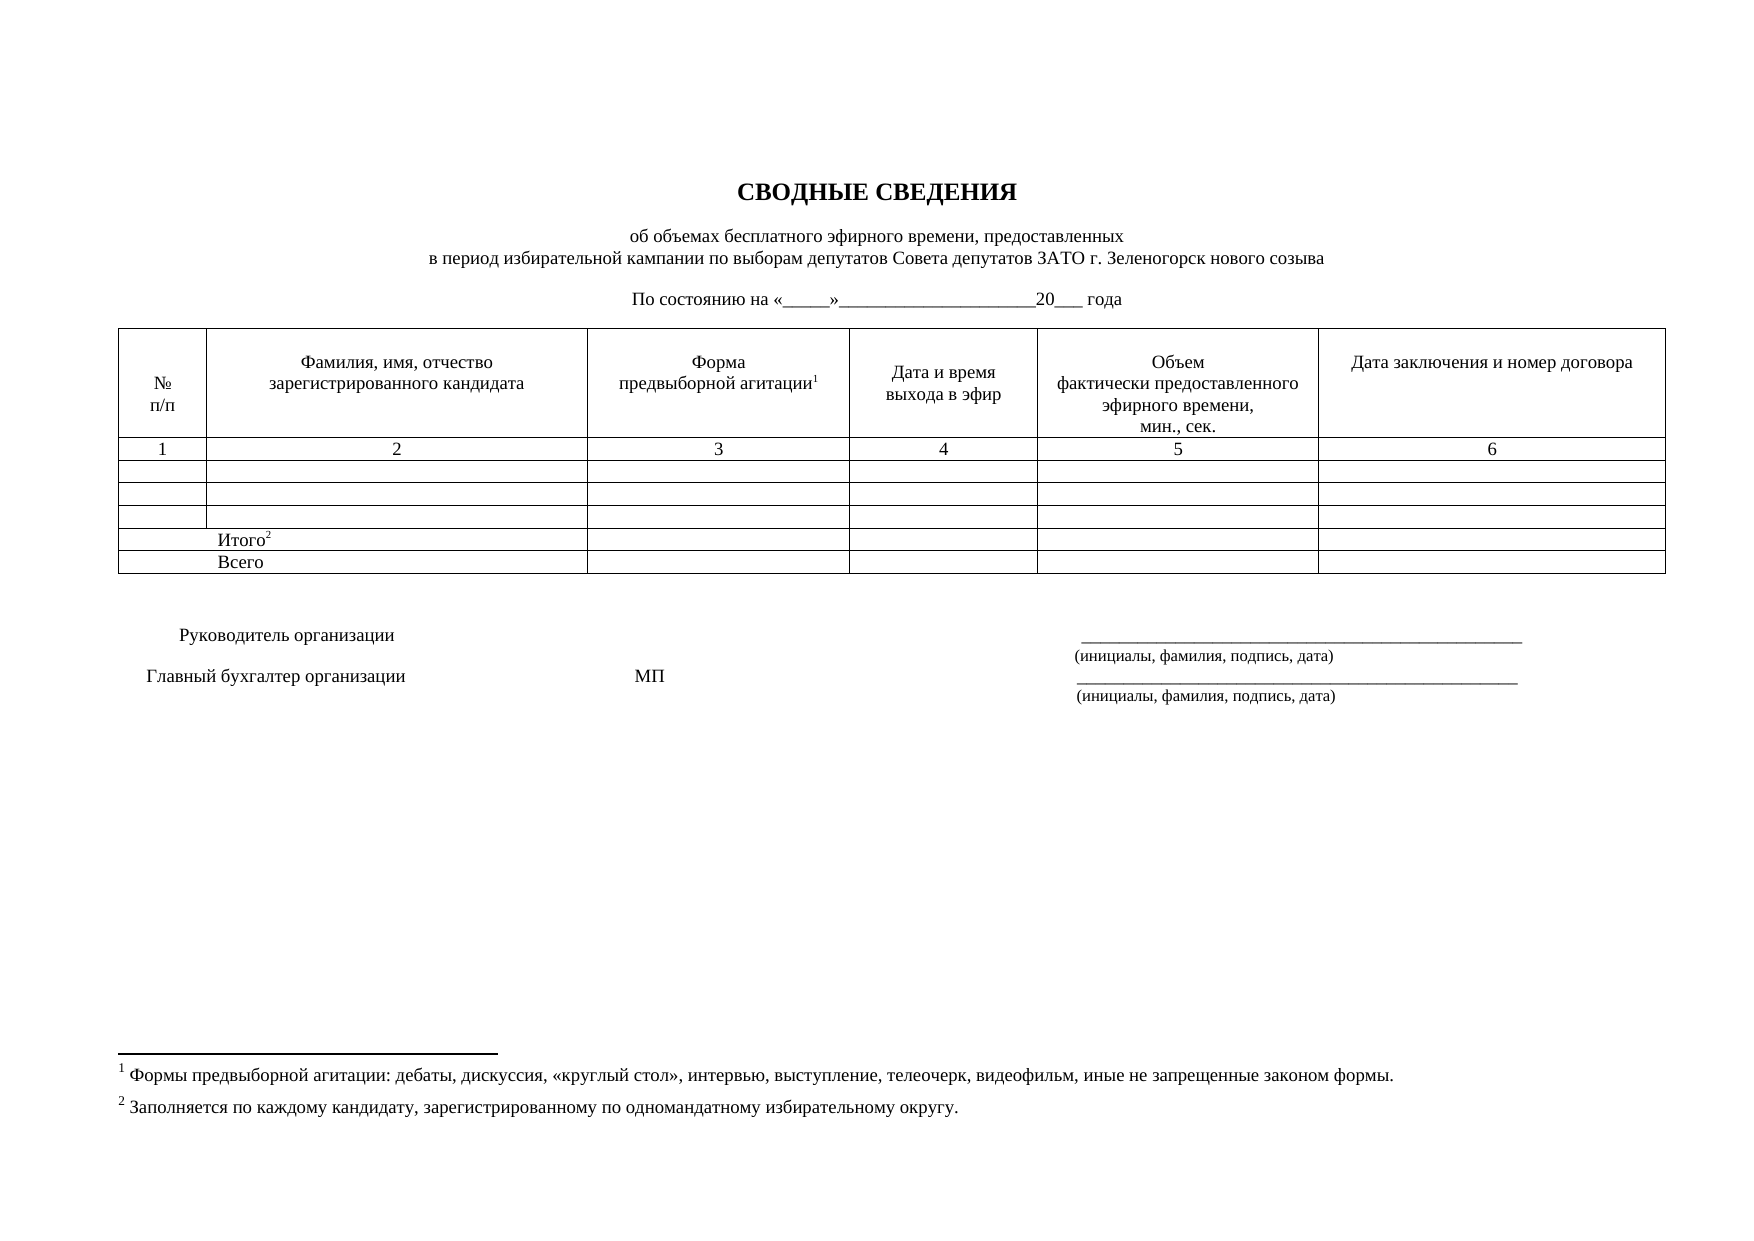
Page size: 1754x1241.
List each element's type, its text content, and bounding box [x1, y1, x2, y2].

table_cell [588, 551, 849, 573]
table_cell [1038, 461, 1318, 482]
text (инициалы, фамилия, подпись, дата) [1074, 646, 1452, 665]
table_header Дата заключения и номер договора [1319, 329, 1665, 437]
text По состоянию на «_____»_____________________20___ года [118, 287, 1636, 309]
text (инициалы, фамилия, подпись, дата) [1056, 686, 1477, 705]
table_cell 4 [850, 438, 1037, 459]
table_cell [119, 483, 206, 505]
table_header Объем фактически предоставленного эфирного времени, мин., сек. [1038, 329, 1318, 437]
table_cell [1038, 551, 1318, 573]
table_cell [850, 506, 1037, 527]
table_cell [1319, 506, 1665, 527]
table_cell 2 [207, 438, 587, 459]
text Главный бухгалтер организации МП _______________________________________________ [118, 665, 1521, 686]
table_cell [1319, 483, 1665, 505]
table_cell [207, 506, 587, 527]
table_cell [588, 529, 849, 550]
table_cell [1319, 529, 1665, 550]
table_cell 6 [1319, 438, 1665, 459]
table_cell Всего [206, 551, 587, 573]
table_cell [588, 506, 849, 527]
table_header Фамилия, имя, отчество зарегистрированного кандидата [207, 329, 587, 437]
table_cell [119, 506, 206, 527]
table_cell 5 [1038, 438, 1318, 459]
table_cell [1038, 483, 1318, 505]
table_cell [588, 461, 849, 482]
subtitle СВОДНЫЕ СВЕДЕНИЯ [118, 177, 1636, 206]
table_cell [119, 529, 206, 550]
table_cell 3 [588, 438, 849, 459]
text в период избирательной кампании по выборам депутатов Совета депутатов ЗАТО г. Зеленогорск нового созыва [118, 247, 1636, 268]
table_cell [850, 483, 1037, 505]
table_cell 1 [119, 438, 206, 459]
table_header Форма предвыборной агитации [588, 329, 849, 437]
text Руководитель организации _______________________________________________ [118, 624, 1636, 646]
table_cell [850, 461, 1037, 482]
table_cell Итого [206, 529, 587, 550]
table_cell [119, 551, 206, 573]
table_cell [207, 461, 587, 482]
table_cell [588, 483, 849, 505]
table_cell [1038, 506, 1318, 527]
table_cell [1319, 551, 1665, 573]
table_cell [850, 551, 1037, 573]
table_cell [850, 529, 1037, 550]
table_cell [119, 461, 206, 482]
table_cell [1038, 529, 1318, 550]
table_header № п/п [119, 329, 206, 437]
table_header Дата и время выхода в эфир [850, 329, 1037, 437]
table_cell [207, 483, 587, 505]
text об объемах бесплатного эфирного времени, предоставленных [118, 225, 1636, 247]
table_cell [1319, 461, 1665, 482]
